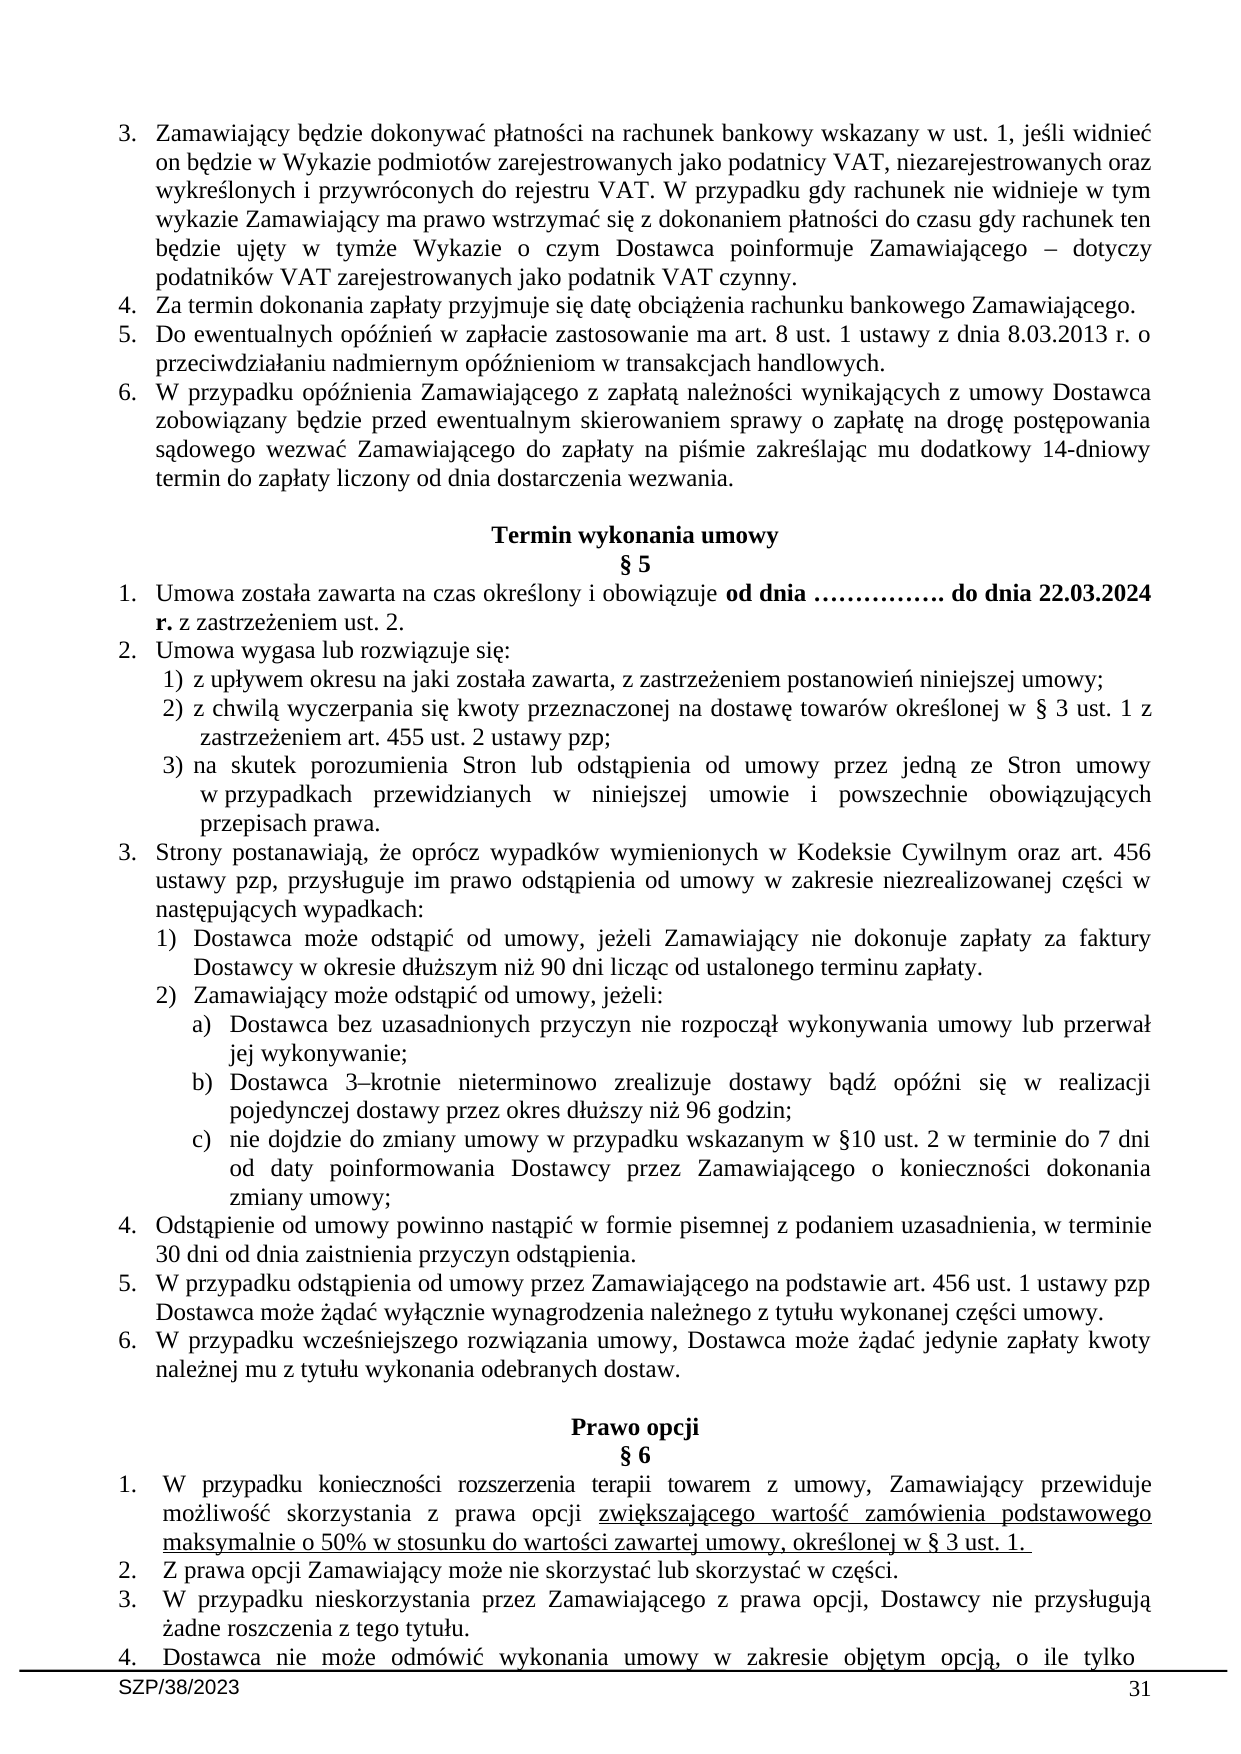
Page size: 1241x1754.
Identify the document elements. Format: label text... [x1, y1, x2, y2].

list z upływem okresu na jaki została zawarta, z zastrzeżeniem postanowień niniejszej umowy; [162, 664, 1152, 693]
list Zamawiający będzie dokonywać płatności na rachunek bankowy wskazany w ust. 1, jeśli widnieć on będzie w Wykazie podmiotów zarejestrowanych jako podatnicy VAT, niezarejestrowanych oraz wykreślonych i przywróconych do rejestru VAT. W przypadku gdy rachunek nie widnieje w tym wykazie Zamawiający ma prawo wstrzymać się z dokonaniem płatności do czasu gdy rachunek ten będzie ujęty w tymże Wykazie o czym Dostawca poinformuje Zamawiającego – dotyczy podatników VAT zarejestrowanych jako podatnik VAT czynny. [118, 118, 1152, 291]
list Z prawa opcji Zamawiający może nie skorzystać lub skorzystać w części. [118, 1556, 1152, 1584]
text § 5 [118, 549, 1152, 578]
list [118, 1642, 1152, 1671]
text Prawo opcji [118, 1412, 1152, 1441]
list W przypadku wcześniejszego rozwiązania umowy, Dostawca może żądać jedynie zapłaty kwoty należnej mu z tytułu wykonania odebranych dostaw. [118, 1326, 1152, 1383]
list Dostawca bez uzasadnionych przyczyn nie rozpoczął wykonywania umowy lub przerwał jej wykonywanie; [192, 1009, 1152, 1067]
list W przypadku konieczności rozszerzenia terapii towarem z umowy, Zamawiający przewiduje możliwość skorzystania z prawa opcji zwiększającego wartość zamówienia podstawowego maksymalnie o 50% w stosunku do wartości zawartej umowy, określonej w § 3 ust. 1. [118, 1469, 1152, 1556]
text § 6 [118, 1441, 1152, 1469]
list Odstąpienie od umowy powinno nastąpić w formie pisemnej z podaniem uzasadnienia, w terminie 30 dni od dnia zaistnienia przyczyn odstąpienia. [118, 1211, 1152, 1268]
list W przypadku odstąpienia od umowy przez Zamawiającego na podstawie art. 456 ust. 1 ustawy pzp Dostawca może żądać wyłącznie wynagrodzenia należnego z tytułu wykonanej części umowy. [118, 1268, 1152, 1326]
list Umowa została zawarta na czas określony i obowiązuje od dnia ……………. do dnia 22.03.2024 r. z zastrzeżeniem ust. 2. [118, 578, 1152, 636]
list nie dojdzie do zmiany umowy w przypadku wskazanym w §10 ust. 2 w terminie do 7 dni od daty poinformowania Dostawcy przez Zamawiającego o konieczności dokonania zmiany umowy; [192, 1124, 1152, 1211]
list W przypadku nieskorzystania przez Zamawiającego z prawa opcji, Dostawcy nie przysługują żadne roszczenia z tego tytułu. [118, 1584, 1152, 1642]
list na skutek porozumienia Stron lub odstąpienia od umowy przez jedną ze Stron umowy w przypadkach przewidzianych w niniejszej umowie i powszechnie obowiązujących przepisach prawa. [162, 751, 1152, 837]
list Dostawca 3–krotnie nieterminowo zrealizuje dostawy bądź opóźni się w realizacji pojedynczej dostawy przez okres dłuższy niż 96 godzin; [192, 1067, 1152, 1124]
list Za termin dokonania zapłaty przyjmuje się datę obciążenia rachunku bankowego Zamawiającego. [118, 291, 1152, 319]
list z chwilą wyczerpania się kwoty przeznaczonej na dostawę towarów określonej w § 3 ust. 1 z zastrzeżeniem art. 455 ust. 2 ustawy pzp; [162, 693, 1152, 751]
list Strony postanawiają, że oprócz wypadków wymienionych w Kodeksie Cywilnym oraz art. 456 ustawy pzp, przysługuje im prawo odstąpienia od umowy w zakresie niezrealizowanej części w następujących wypadkach: [118, 837, 1152, 923]
text Termin wykonania umowy [118, 521, 1152, 549]
list Zamawiający może odstąpić od umowy, jeżeli: [156, 981, 1152, 1009]
list Umowa wygasa lub rozwiązuje się: [118, 636, 1152, 664]
list W przypadku opóźnienia Zamawiającego z zapłatą należności wynikających z umowy Dostawca zobowiązany będzie przed ewentualnym skierowaniem sprawy o zapłatę na drogę postępowania sądowego wezwać Zamawiającego do zapłaty na piśmie zakreślając mu dodatkowy 14-dniowy termin do zapłaty liczony od dnia dostarczenia wezwania. [118, 377, 1152, 492]
list Dostawca może odstąpić od umowy, jeżeli Zamawiający nie dokonuje zapłaty za faktury Dostawcy w okresie dłuższym niż 90 dni licząc od ustalonego terminu zapłaty. [156, 923, 1152, 981]
list Do ewentualnych opóźnień w zapłacie zastosowanie ma art. 8 ust. 1 ustawy z dnia 8.03.2013 r. o przeciwdziałaniu nadmiernym opóźnieniom w transakcjach handlowych. [118, 319, 1152, 377]
